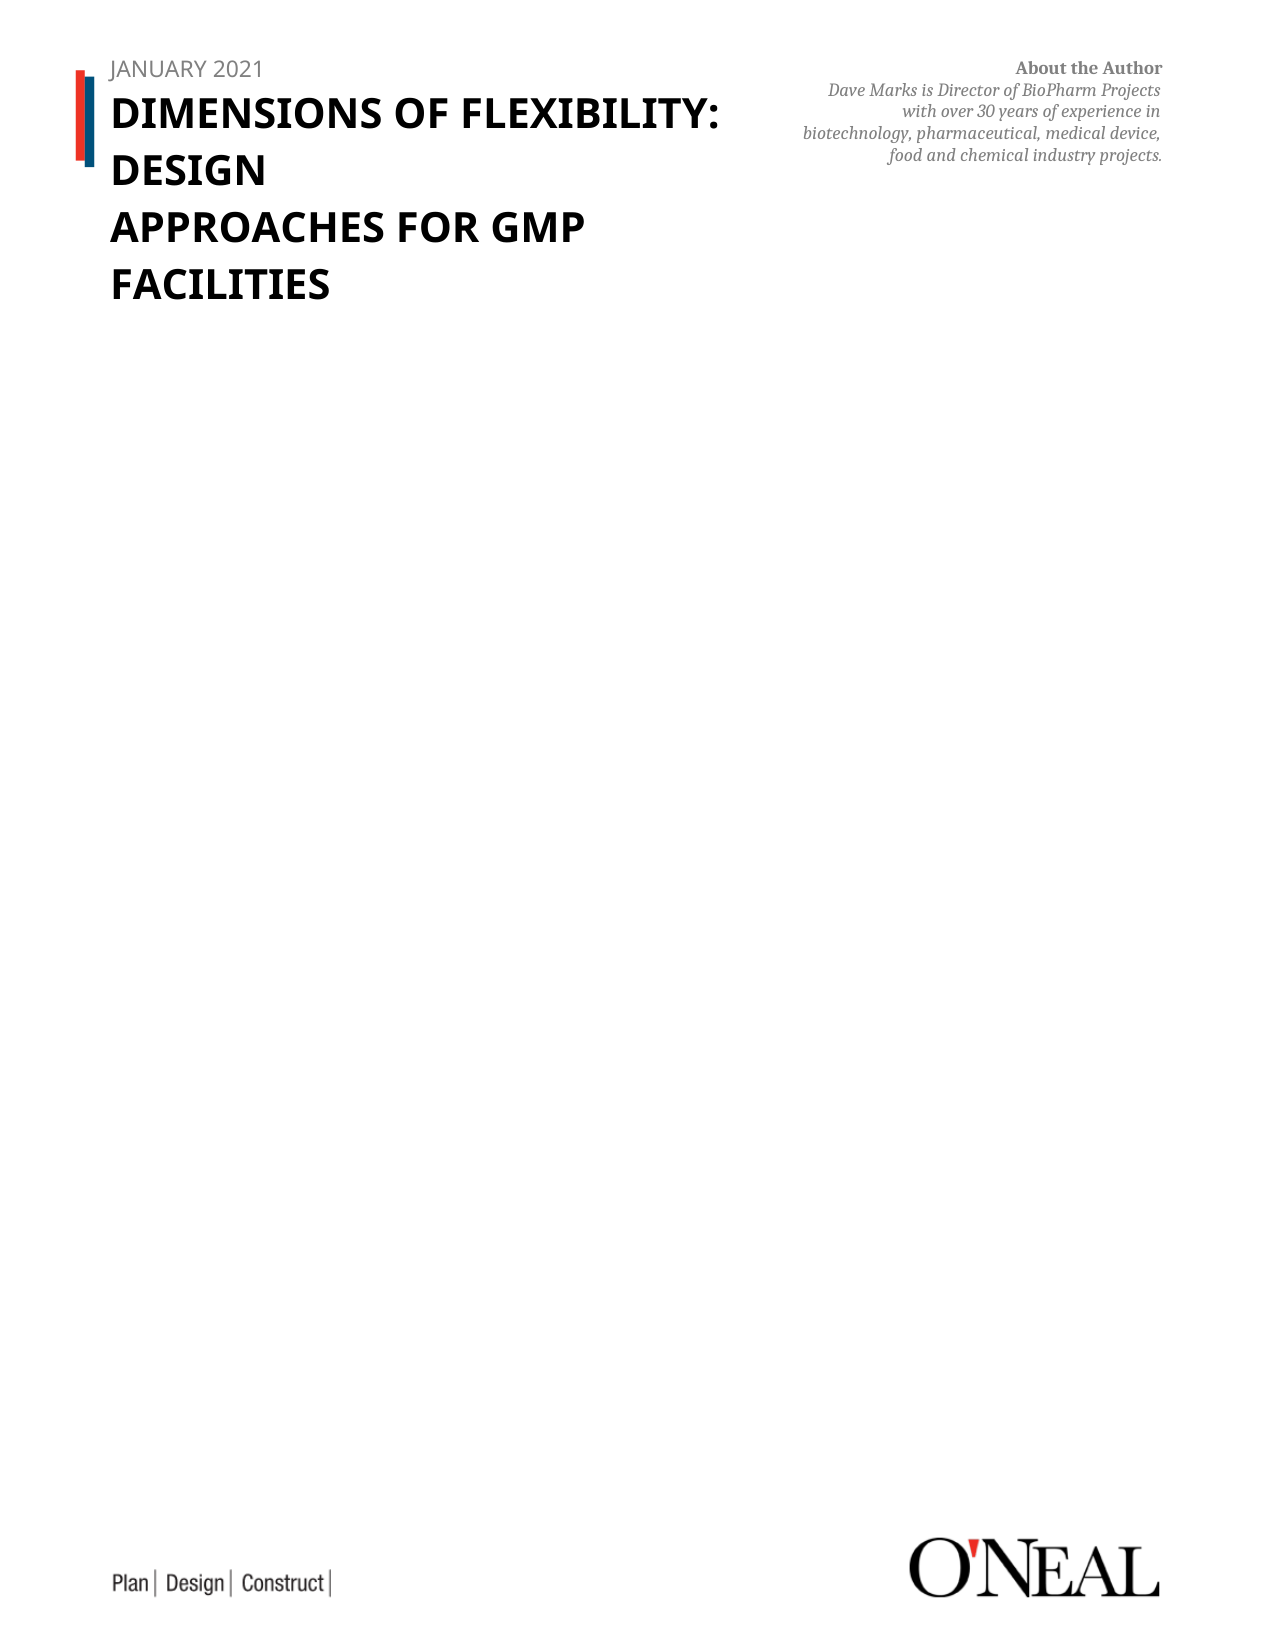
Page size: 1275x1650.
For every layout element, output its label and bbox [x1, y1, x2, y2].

picture [105, 1476, 1169, 1633]
picture [69, 60, 117, 183]
